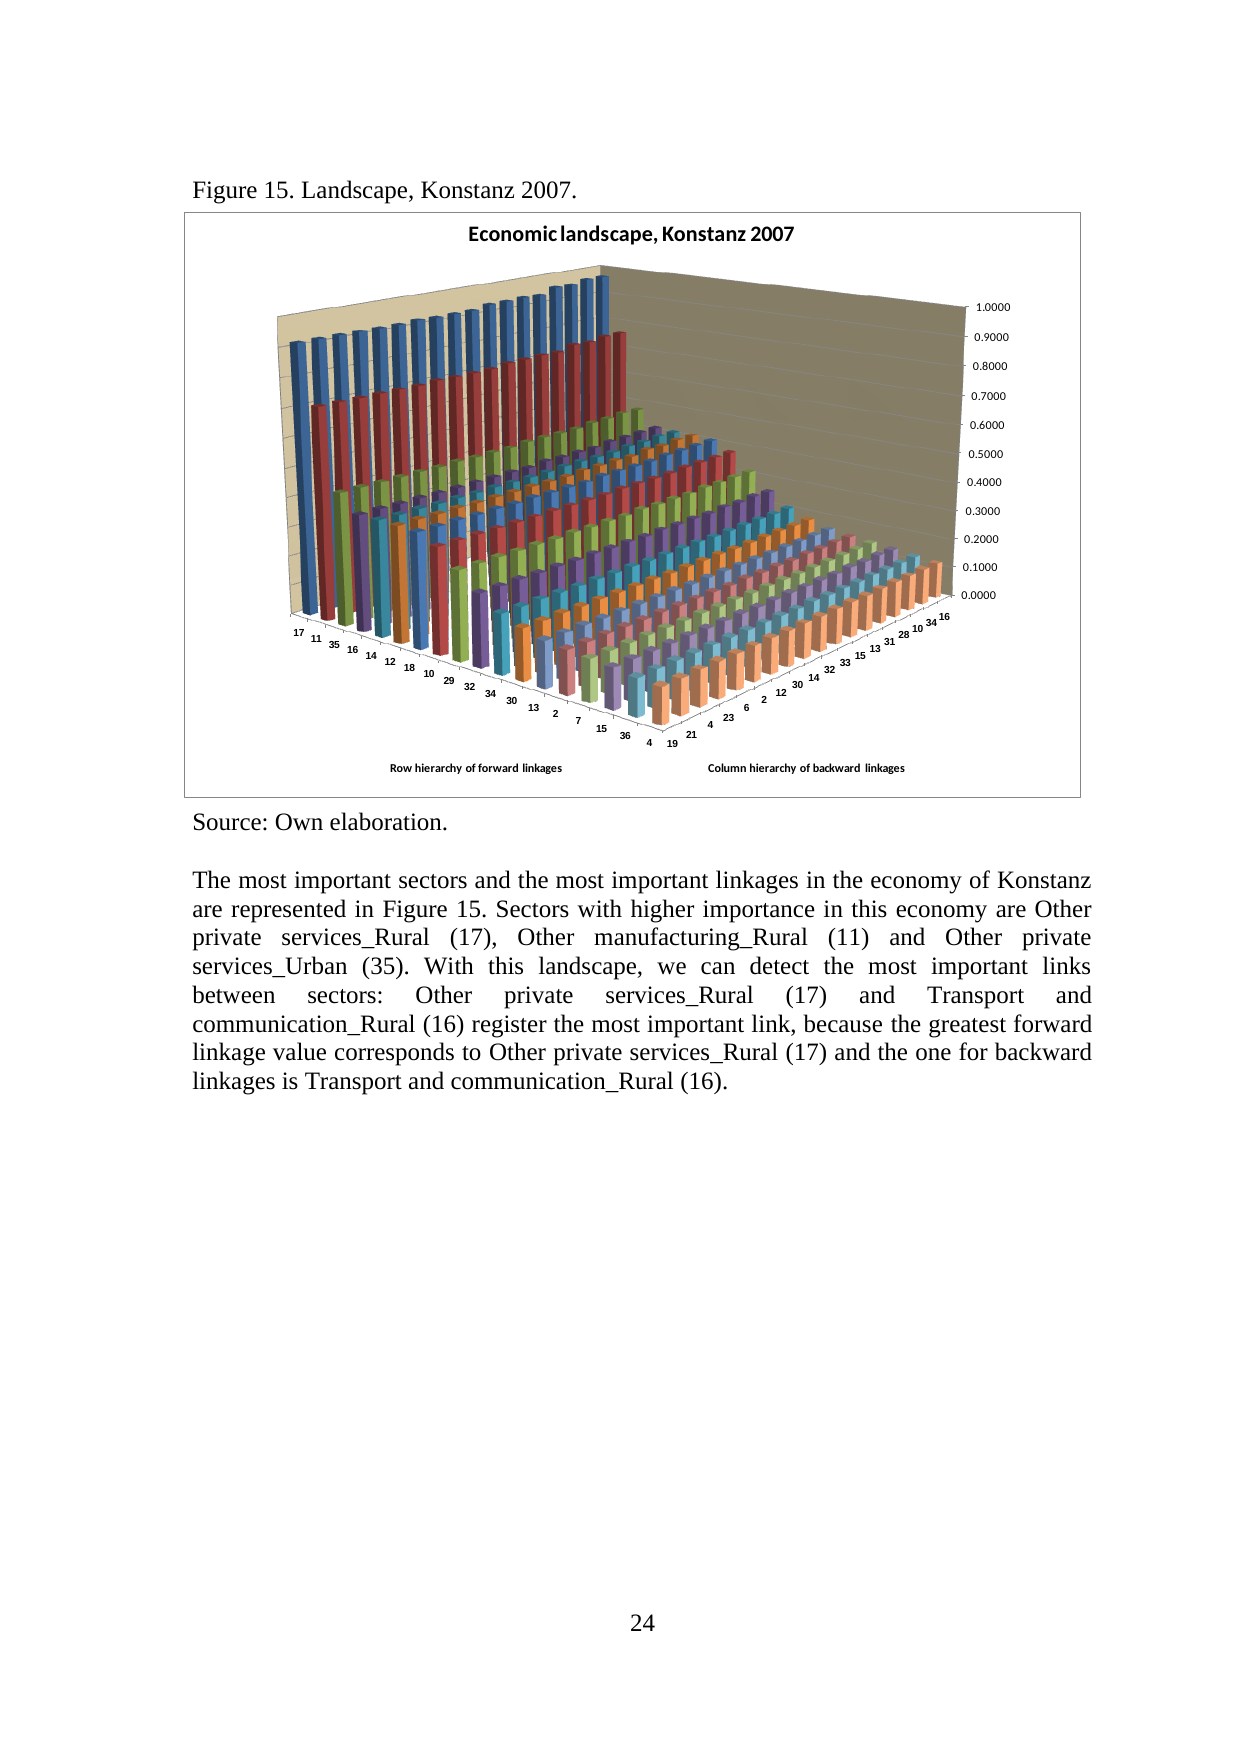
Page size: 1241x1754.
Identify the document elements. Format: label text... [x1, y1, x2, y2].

text Source: Own elaboration. [192, 807, 1092, 836]
text The most important sectors and the most important linkages in the economy of Konstanz are represented in Figure 15. Sectors with higher importance in this economy are Other private services_Rural (17), Other manufacturing_Rural (11) and Other private services_Urban (35). With this landscape, we can detect the most important links between sectors: Other private services_Rural (17) and Transport and communication_Rural (16) register the most important link, because the greatest forward linkage value corresponds to Other private services_Rural (17) and the one for backward linkages is Transport and communication_Rural (16). [192, 865, 1092, 1095]
text Figure 15. Landscape, Konstanz 2007. [192, 175, 1092, 204]
